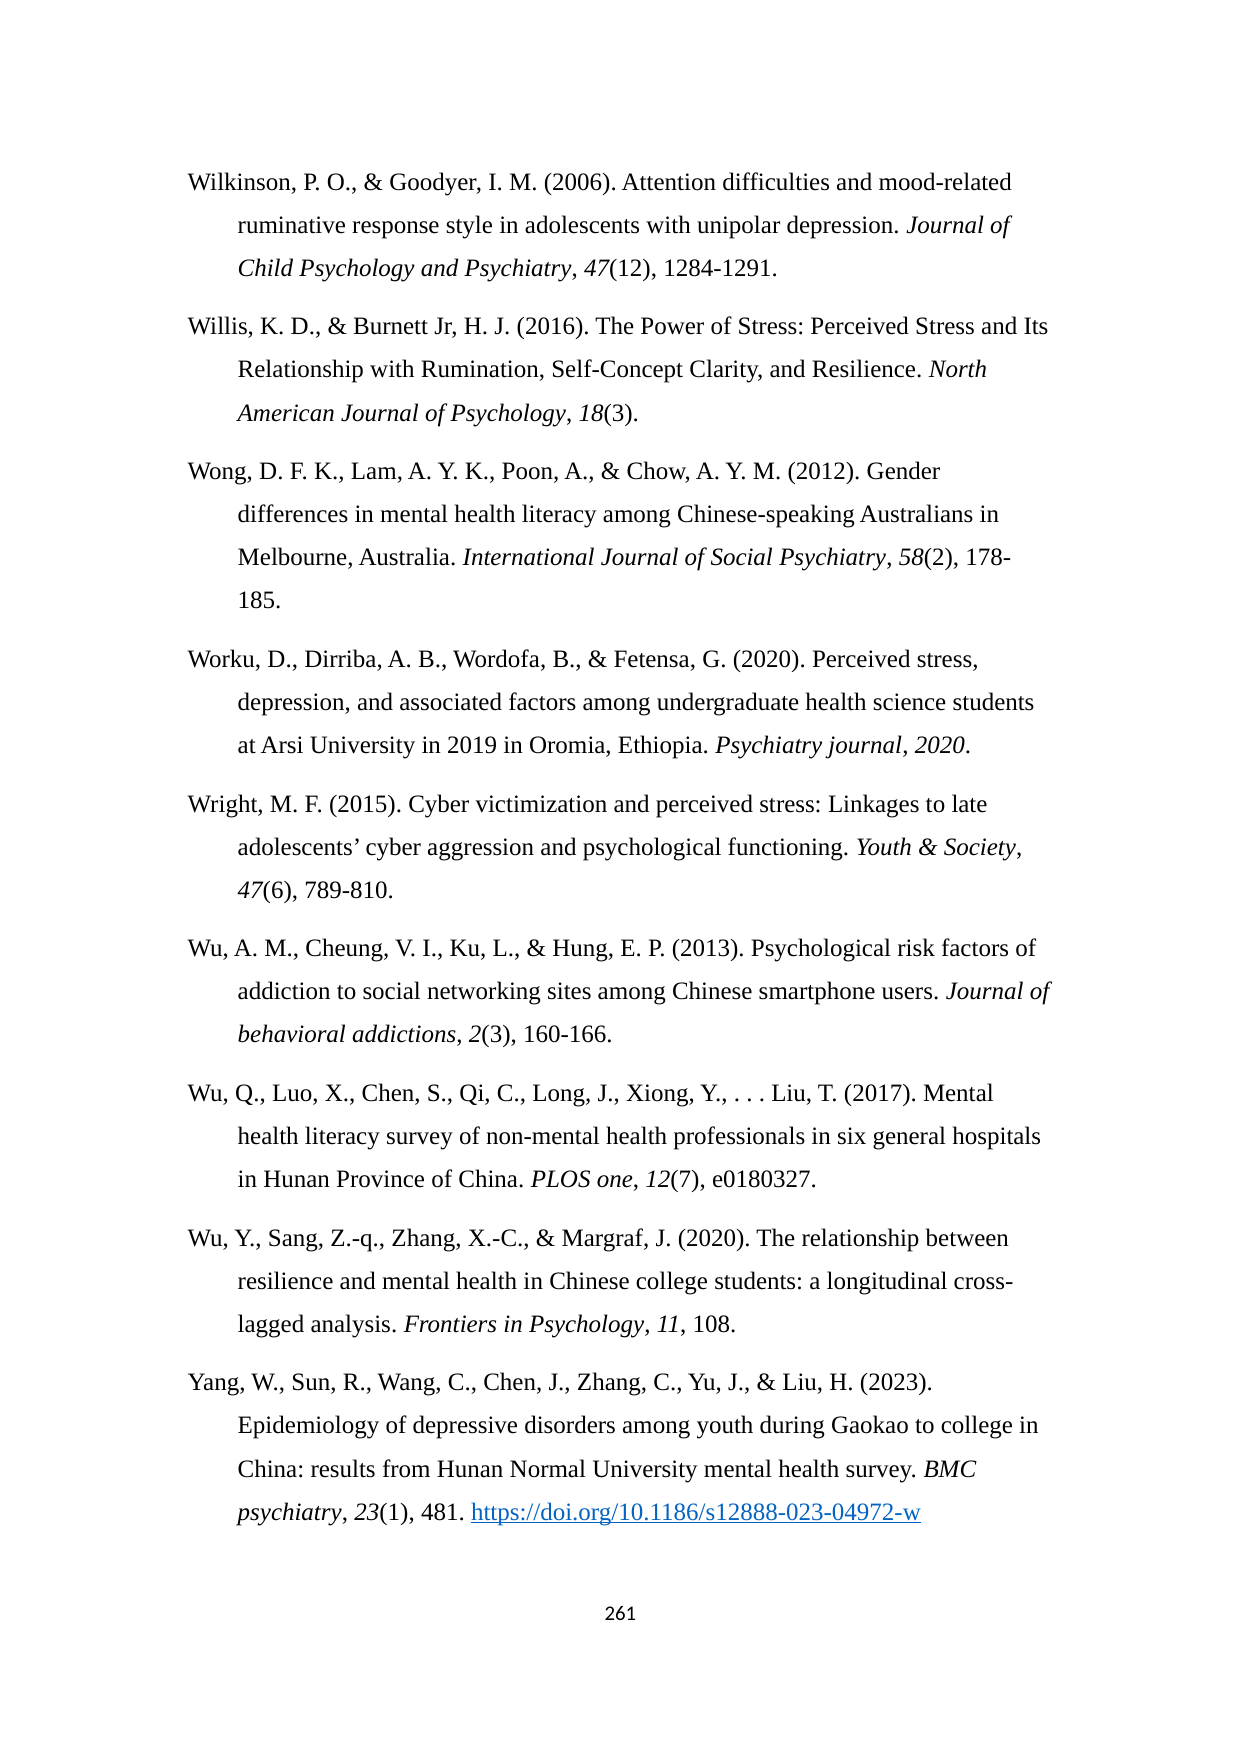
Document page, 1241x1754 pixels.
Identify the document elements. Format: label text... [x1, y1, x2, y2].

text Wilkinson, P. O., & Goodyer, I. M. (2006). Attention difficulties and mood‐related ruminative response style in adolescents with unipolar depression. Journal of Child Psychology and Psychiatry, 47(12), 1284-1291. [187, 162, 1053, 286]
text Wu, Q., Luo, X., Chen, S., Qi, C., Long, J., Xiong, Y., . . . Liu, T. (2017). Mental health literacy survey of non-mental health professionals in six general hospitals in Hunan Province of China. PLOS one, 12(7), e0180327. [187, 1074, 1053, 1197]
text Yang, W., Sun, R., Wang, C., Chen, J., Zhang, C., Yu, J., & Liu, H. (2023). Epidemiology of depressive disorders among youth during Gaokao to college in China: results from Hunan Normal University mental health survey. BMC psychiatry, 23(1), 481. https://doi.org/10.1186/s12888-023-04972-w [187, 1363, 1053, 1530]
text Wong, D. F. K., Lam, A. Y. K., Poon, A., & Chow, A. Y. M. (2012). Gender differences in mental health literacy among Chinese-speaking Australians in Melbourne, Australia. International Journal of Social Psychiatry, 58(2), 178-185. [187, 452, 1053, 619]
text Wu, A. M., Cheung, V. I., Ku, L., & Hung, E. P. (2013). Psychological risk factors of addiction to social networking sites among Chinese smartphone users. Journal of behavioral addictions, 2(3), 160-166. [187, 929, 1053, 1053]
text Worku, D., Dirriba, A. B., Wordofa, B., & Fetensa, G. (2020). Perceived stress, depression, and associated factors among undergraduate health science students at Arsi University in 2019 in Oromia, Ethiopia. Psychiatry journal, 2020. [187, 639, 1053, 763]
text Wu, Y., Sang, Z.-q., Zhang, X.-C., & Margraf, J. (2020). The relationship between resilience and mental health in Chinese college students: a longitudinal cross-lagged analysis. Frontiers in Psychology, 11, 108. [187, 1218, 1053, 1342]
text Wright, M. F. (2015). Cyber victimization and perceived stress: Linkages to late adolescents’ cyber aggression and psychological functioning. Youth & Society, 47(6), 789-810. [187, 784, 1053, 908]
text Willis, K. D., & Burnett Jr, H. J. (2016). The Power of Stress: Perceived Stress and Its Relationship with Rumination, Self-Concept Clarity, and Resilience. North American Journal of Psychology, 18(3). [187, 307, 1053, 431]
